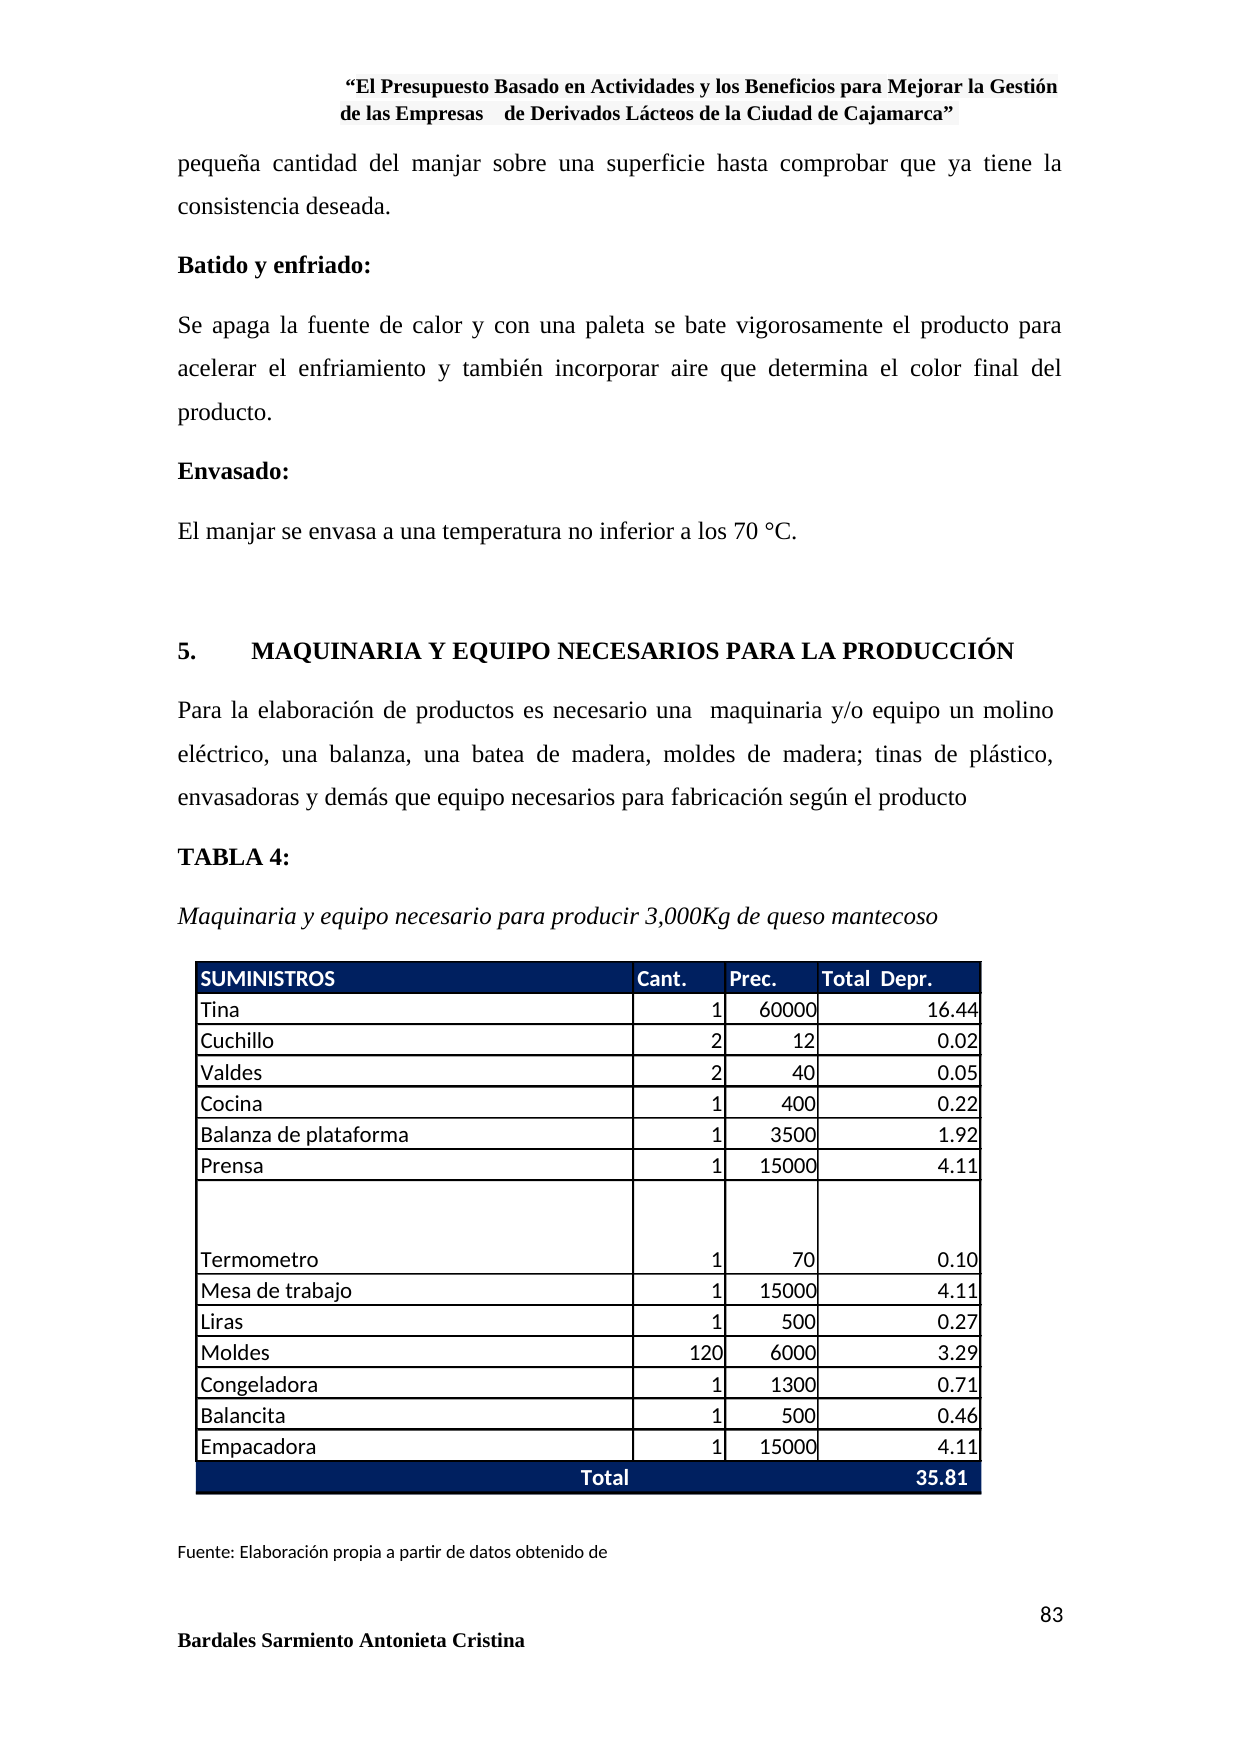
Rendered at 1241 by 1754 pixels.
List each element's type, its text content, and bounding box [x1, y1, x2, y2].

text TABLA 4: [177, 842, 1055, 870]
text Para la elaboración de productos es necesario una maquinaria y/o equipo un molino eléctrico, una balanza, una batea de madera, moldes de madera; tinas de plástico, envasadoras y demás que equipo necesarios para fabricación según el producto [177, 696, 1055, 811]
text Se apaga la fuente de calor y con una paleta se bate vigorosamente el producto para acelerar el enfriamiento y también incorporar aire que determina el color final del producto. [177, 310, 1063, 425]
list MAQUINARIA Y EQUIPO NECESARIOS PARA LA PRODUCCIÓN [177, 636, 1063, 664]
text El manjar se envasa a una temperatura no inferior a los 70 °C. [177, 516, 1063, 545]
text Batido y enfriado: [177, 251, 1063, 279]
text Maquinaria y equipo necesario para producir 3,000Kg de queso mantecoso [177, 901, 1055, 930]
text Fuente: Elaboración propia a partir de datos obtenido de [177, 1540, 1055, 1563]
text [177, 148, 1063, 219]
text Envasado: [177, 456, 1063, 485]
